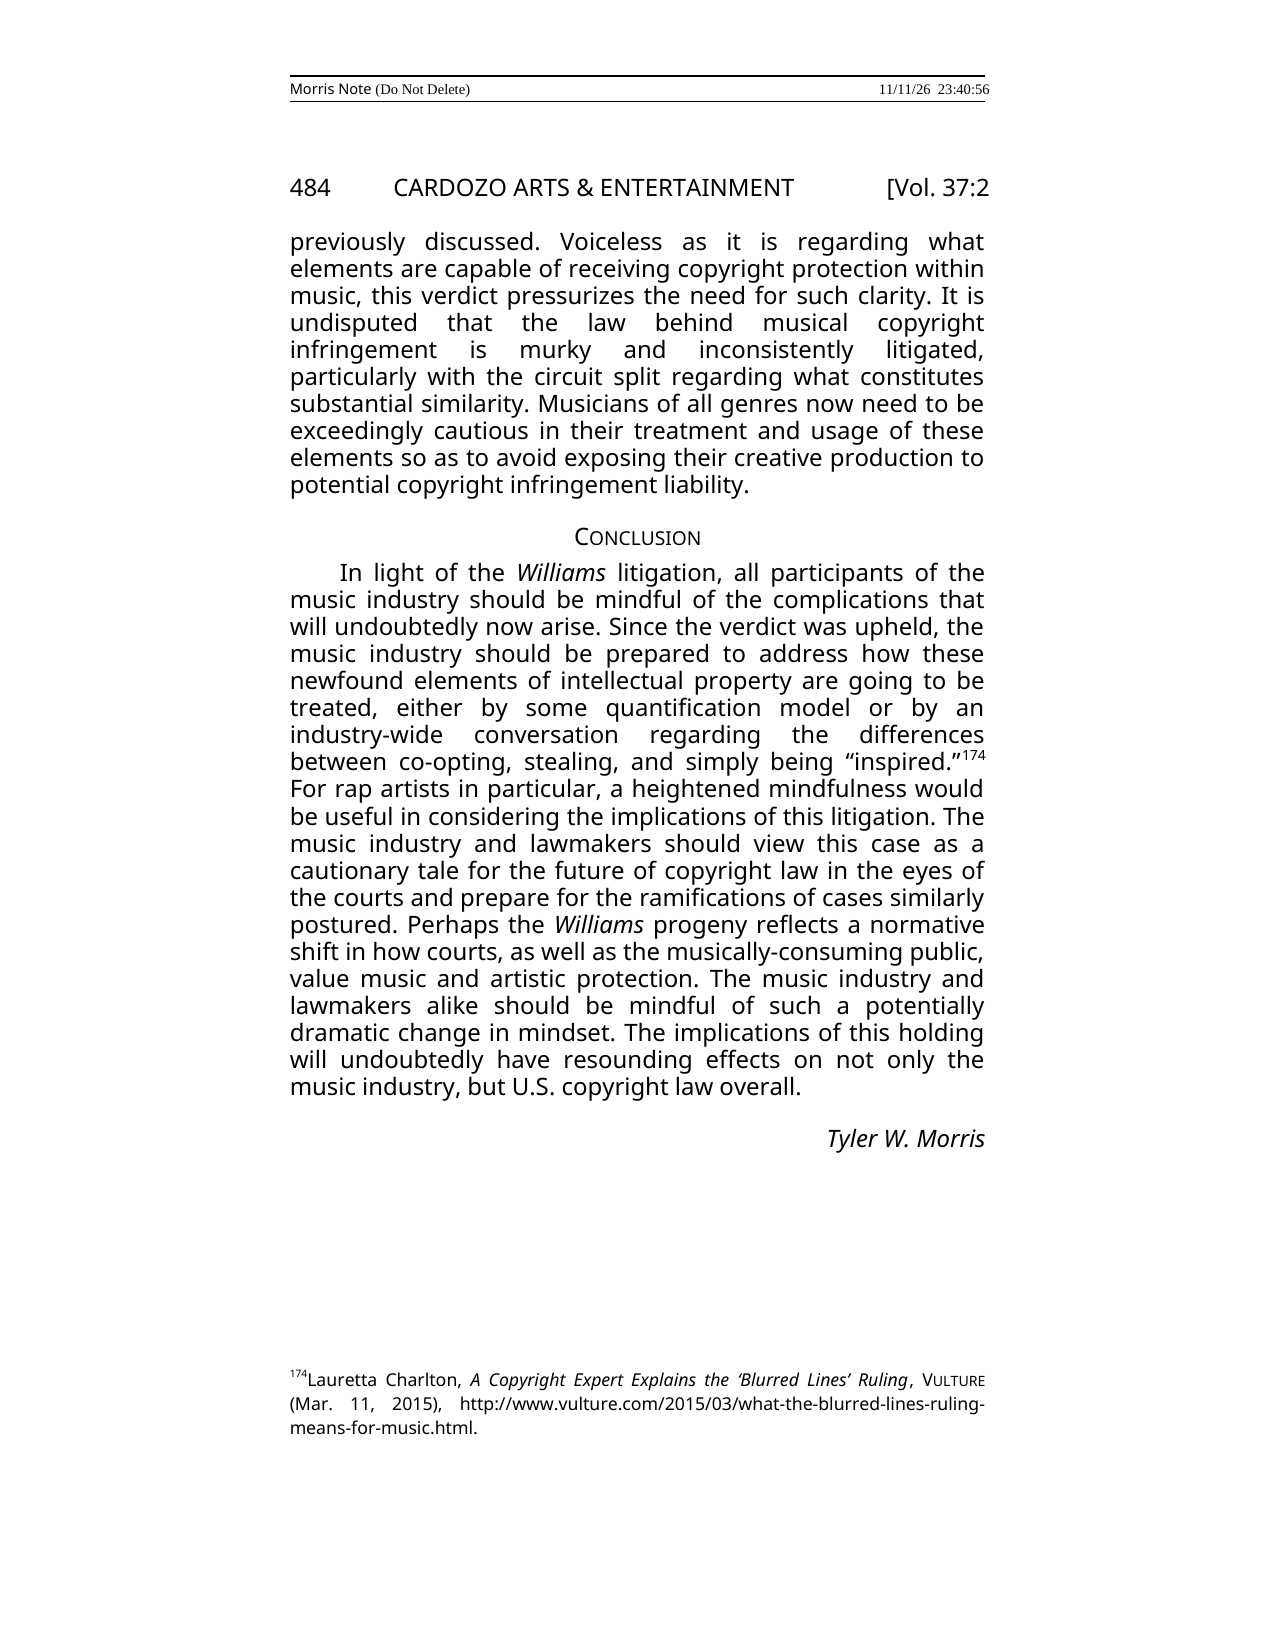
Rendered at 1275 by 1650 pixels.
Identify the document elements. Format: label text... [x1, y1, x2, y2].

text To allow elements such as vibe, feel, and/or groove to be protected by the copyright paradigm would surely ignite a new wave of litigation in an already exceedingly litigious industry. Moreover, the music industry is one of the most heavily regulated markets as it stands today. To add these elements to the copyright regime would not only augment the policing of musical creation, but also require heightened scrutiny and potential amendment of the Copyright Act as previously discussed. Voiceless as it is regarding what elements are capable of receiving copyright protection within music, this verdict pressurizes the need for such clarity. It is undisputed that the law behind musical copyright infringement is murky and inconsistently litigated, particularly with the circuit split regarding what constitutes substantial similarity. Musicians of all genres now need to be exceedingly cautious in their treatment and usage of these elements so as to avoid exposing their creative production to potential copyright infringement liability. [289, 228, 985, 499]
text In light of the Williams litigation, all participants of the music industry should be mindful of the complications that will undoubtedly now arise. Since the verdict was upheld, the music industry should be prepared to address how these newfound elements of intellectual property are going to be treated, either by some quantification model or by an industry-wide conversation regarding the differences between co-opting, stealing, and simply being “inspired.” For rap artists in particular, a heightened mindfulness would be useful in considering the implications of this litigation. The music industry and lawmakers should view this case as a cautionary tale for the future of copyright law in the eyes of the courts and prepare for the ramifications of cases similarly postured. Perhaps the Williams progeny reflects a normative shift in how courts, as well as the musically-consuming public, value music and artistic protection. The music industry and lawmakers alike should be mindful of such a potentially dramatic change in mindset. The implications of this holding will undoubtedly have resounding effects on not only the music industry, but U.S. copyright law overall. [289, 559, 985, 1101]
text Tyler W. Morris [289, 1126, 985, 1153]
text Conclusion [289, 524, 985, 551]
